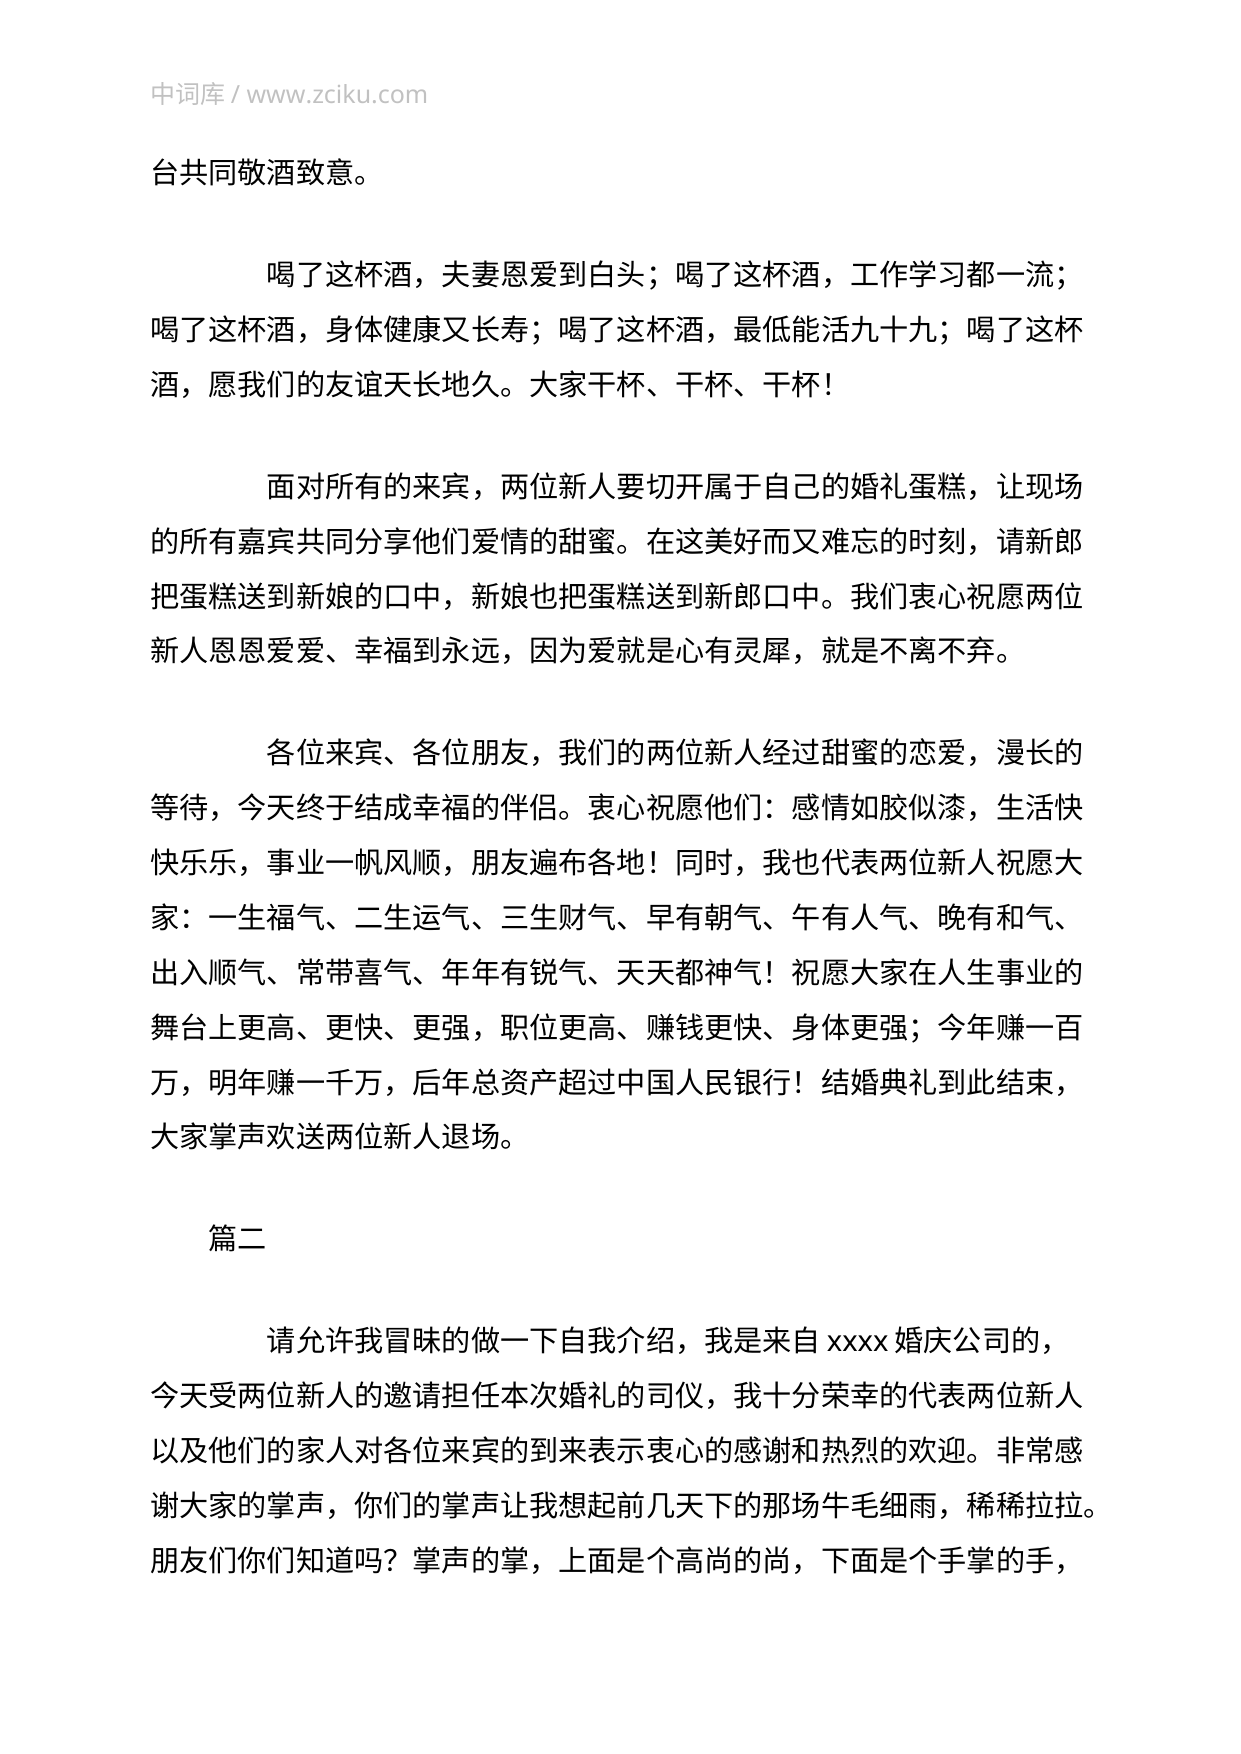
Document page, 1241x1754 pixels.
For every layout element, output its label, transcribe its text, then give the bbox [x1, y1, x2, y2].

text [150, 1318, 1090, 1579]
text 面对所有的来宾，两位新人要切开属于自己的婚礼蛋糕，让现场的所有嘉宾共同分享他们爱情的甜蜜。在这美好而又难忘的时刻，请新郎把蛋糕送到新娘的口中，新娘也把蛋糕送到新郎口中。我们衷心祝愿两位新人恩恩爱爱、幸福到永远，因为爱就是心有灵犀，就是不离不弃。 [150, 463, 1090, 670]
text 篇二 [150, 1216, 1090, 1258]
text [150, 150, 1090, 192]
text 各位来宾、各位朋友，我们的两位新人经过甜蜜的恋爱，漫长的等待，今天终于结成幸福的伴侣。衷心祝愿他们：感情如胶似漆，生活快快乐乐，事业一帆风顺，朋友遍布各地！同时，我也代表两位新人祝愿大家：一生福气、二生运气、三生财气、早有朝气、午有人气、晚有和气、出入顺气、常带喜气、年年有锐气、天天都神气！祝愿大家在人生事业的舞台上更高、更快、更强，职位更高、赚钱更快、身体更强；今年赚一百万，明年赚一千万，后年总资产超过中国人民银行！结婚典礼到此结束，大家掌声欢送两位新人退场。 [150, 730, 1090, 1156]
text 喝了这杯酒，夫妻恩爱到白头；喝了这杯酒，工作学习都一流；喝了这杯酒，身体健康又长寿；喝了这杯酒，最低能活九十九；喝了这杯酒，愿我们的友谊天长地久。大家干杯、干杯、干杯！ [150, 252, 1090, 404]
